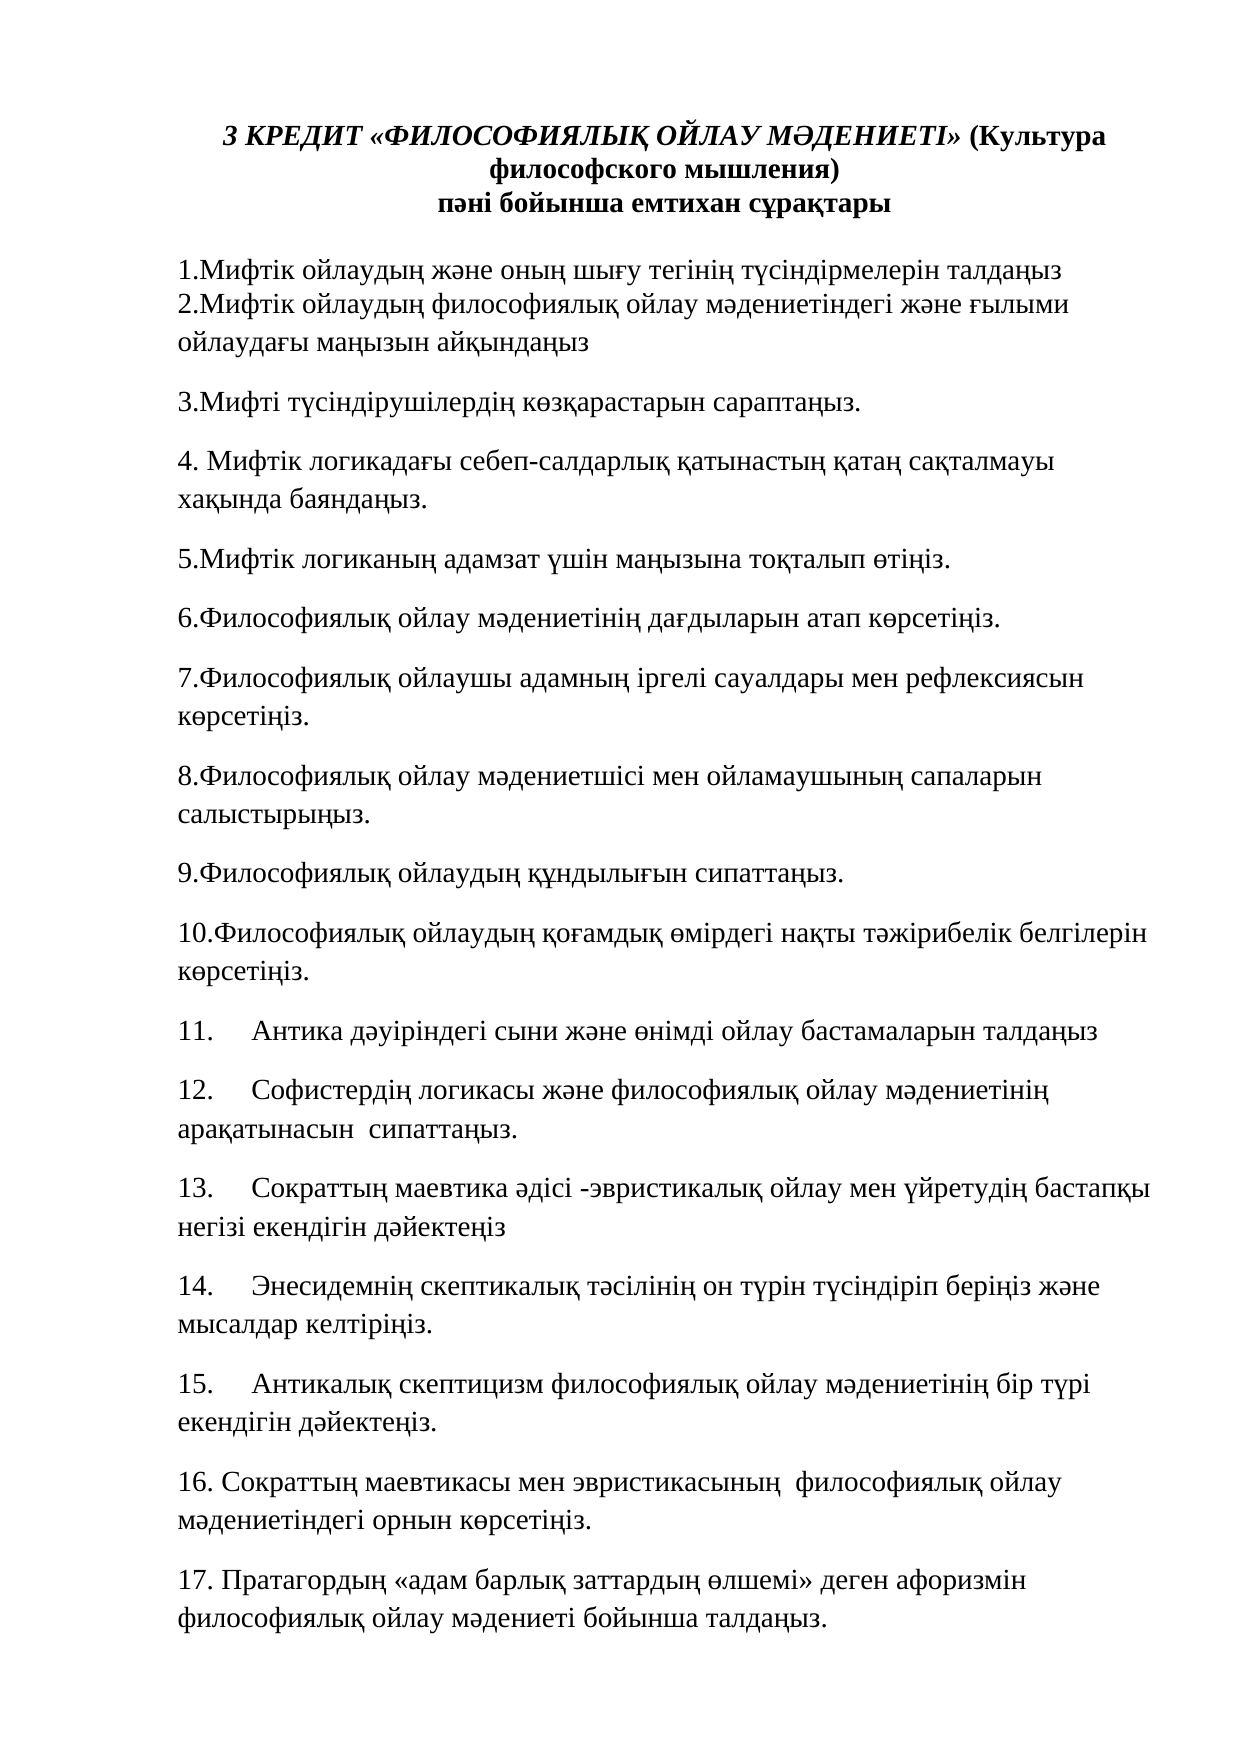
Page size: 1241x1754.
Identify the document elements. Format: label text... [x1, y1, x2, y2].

text пәні бойынша емтихан сұрақтары [177, 185, 1152, 219]
text 15. Антикалық скептицизм философиялық ойлау мәдениетінің бір түрі екендігін дәйектеңіз. [177, 1366, 1152, 1438]
text 16. Сократтың маевтикасы мен эвристикасының философиялық ойлау мәдениетіндегі орнын көрсетіңіз. [177, 1464, 1152, 1536]
text 13. Сократтың маевтика әдісі -эвристикалық ойлау мен үйретудің бастапқы негізі екендігін дәйектеңіз [177, 1170, 1152, 1242]
text 6.Философиялық ойлау мәдениетінің дағдыларын атап көрсетіңіз. [177, 600, 1152, 634]
text 7.Философиялық ойлаушы адамның іргелі сауалдары мен рефлексиясын көрсетіңіз. [177, 660, 1152, 732]
text 2.Мифтік ойлаудың философиялық ойлау мәдениетіндегі және ғылыми ойлаудағы маңызын айқындаңыз [177, 286, 1152, 358]
text 4. Мифтік логикадағы себеп-салдарлық қатынастың қатаң сақталмауы хақында баяндаңыз. [177, 443, 1152, 515]
text 1.Мифтік ойлаудың және оның шығу тегінің түсіндірмелерін талдаңыз [177, 252, 1152, 286]
text 3 КРЕДИТ «ФИЛОСОФИЯЛЫҚ ОЙЛАУ МӘДЕНИЕТІ» (Культура философского мышления) [177, 118, 1152, 185]
text 17. Пратагордың «адам барлық заттардың өлшемі» деген афоризмін философиялық ойлау мәдениеті бойынша талдаңыз. [177, 1562, 1152, 1634]
text 12. Софистердің логикасы және философиялық ойлау мәдениетінің арақатынасын сипаттаңыз. [177, 1072, 1152, 1144]
text 10.Философиялық ойлаудың қоғамдық өмірдегі нақты тәжірибелік белгілерін көрсетіңіз. [177, 915, 1152, 987]
text 8.Философиялық ойлау мәдениетшісі мен ойламаушының сапаларын салыстырыңыз. [177, 758, 1152, 830]
text 14. Энесидемнің скептикалық тәсілінің он түрін түсіндіріп беріңіз және мысалдар келтіріңіз. [177, 1268, 1152, 1340]
text 9.Философиялық ойлаудың құндылығын сипаттаңыз. [177, 856, 1152, 889]
text 5.Мифтік логиканың адамзат үшін маңызына тоқталып өтіңіз. [177, 541, 1152, 574]
text 11. Антика дәуіріндегі сыни және өнімді ойлау бастамаларын талдаңыз [177, 1013, 1152, 1046]
text 3.Мифті түсіндірушілердің көзқарастарын сараптаңыз. [177, 384, 1152, 417]
